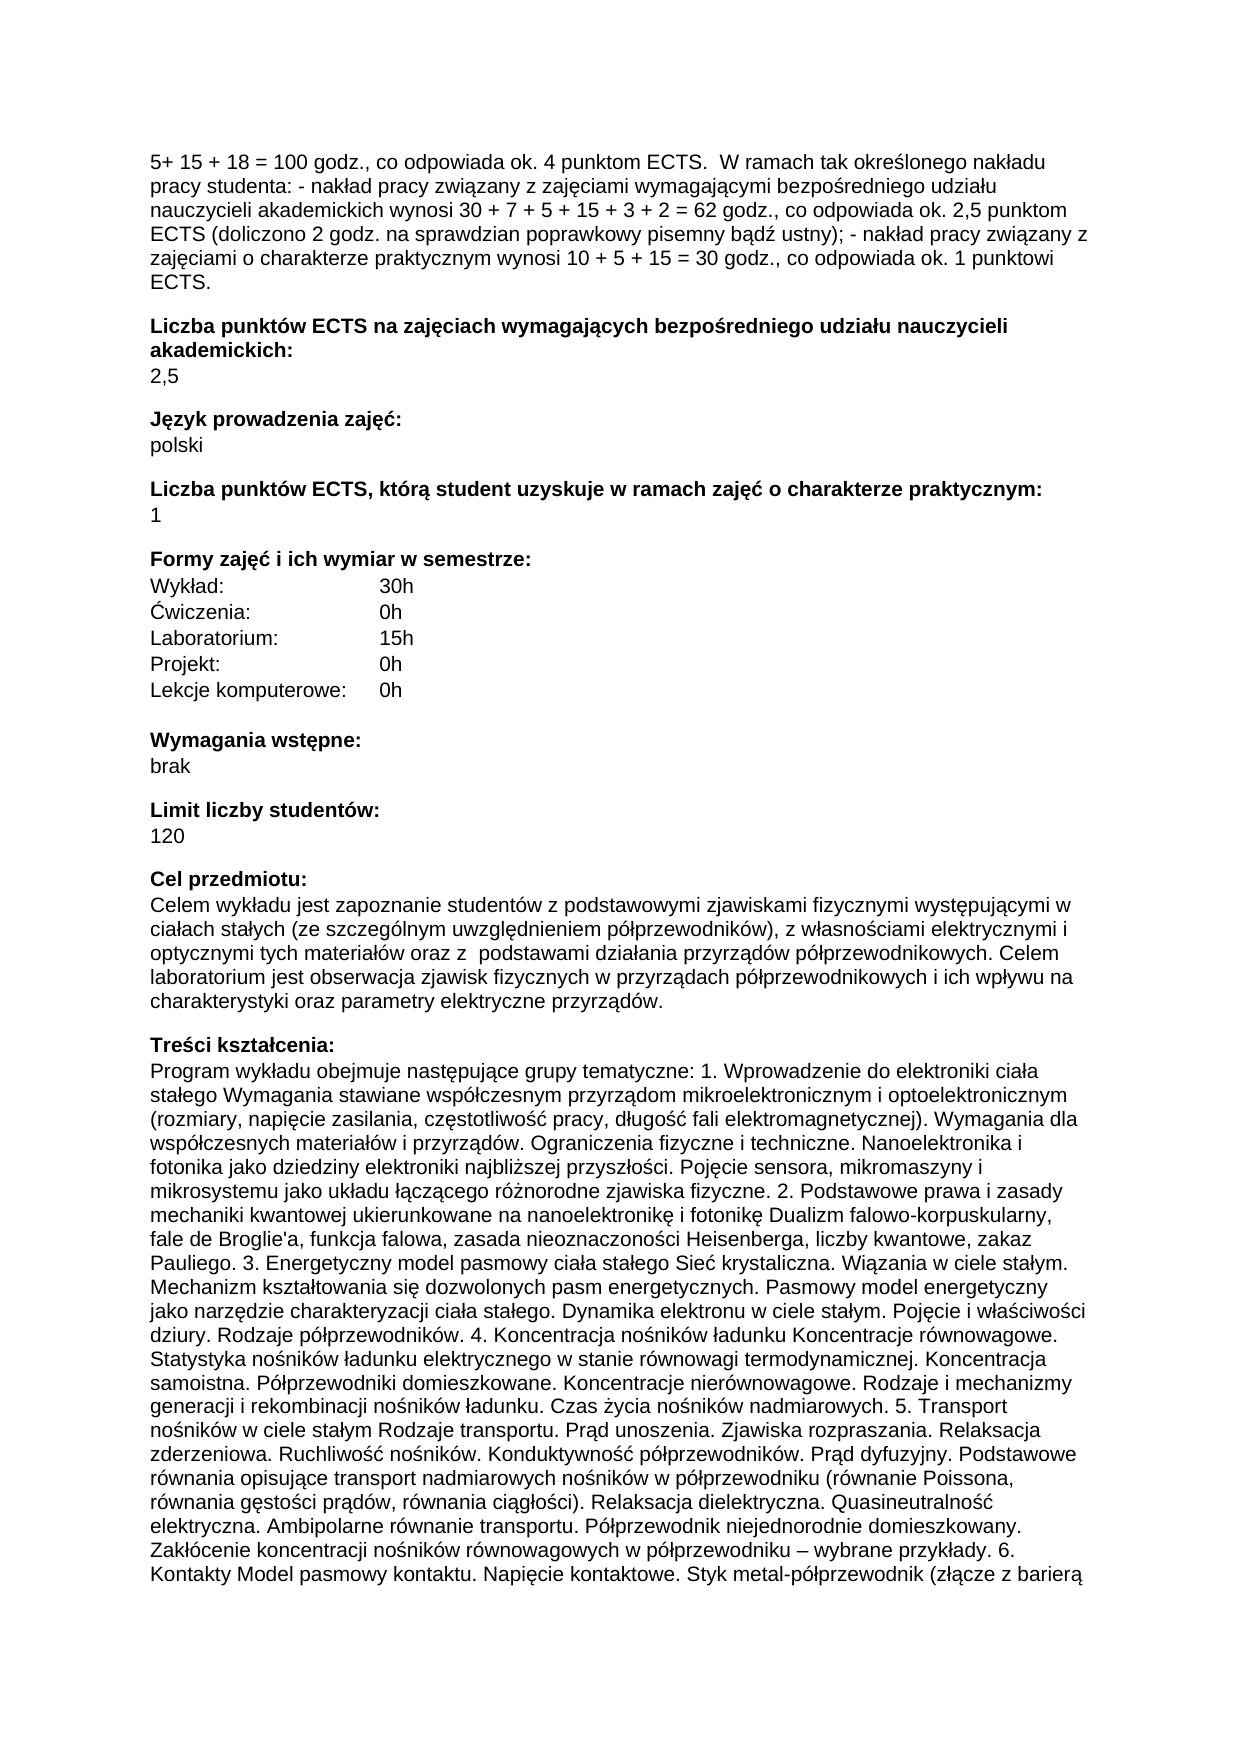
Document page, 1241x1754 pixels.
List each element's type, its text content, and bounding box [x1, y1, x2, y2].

table_cell Ćwiczenia: [140, 600, 367, 624]
table_cell Projekt: [140, 652, 367, 676]
text Cel przedmiotu: [150, 867, 1090, 891]
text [150, 150, 1090, 294]
table_cell 0h [369, 650, 597, 676]
table_cell Laboratorium: [140, 626, 367, 650]
table_cell 0h [369, 598, 597, 624]
table_header 30h [369, 573, 597, 598]
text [150, 1059, 1090, 1586]
text Liczba punktów ECTS na zajęciach wymagających bezpośredniego udziału nauczycieli akademickich: [150, 313, 1090, 361]
text 2,5 [150, 363, 1090, 387]
text Treści kształcenia: [150, 1033, 1090, 1057]
text Liczba punktów ECTS, którą student uzyskuje w ramach zajęć o charakterze praktycznym: [150, 477, 1090, 501]
table_cell 15h [369, 624, 597, 650]
table_cell Lekcje komputerowe: [140, 678, 367, 702]
text polski [150, 433, 1090, 457]
text Limit liczby studentów: [150, 797, 1090, 821]
text Celem wykładu jest zapoznanie studentów z podstawowymi zjawiskami fizycznymi występującymi w ciałach stałych (ze szczególnym uwzględnieniem półprzewodników), z własnościami elektrycznymi i optycznymi tych materiałów oraz z podstawami działania przyrządów półprzewodnikowych. Celem laboratorium jest obserwacja zjawisk fizycznych w przyrządach półprzewodnikowych i ich wpływu na charakterystyki oraz parametry elektryczne przyrządów. [150, 893, 1090, 1013]
table_cell 0h [369, 676, 597, 702]
table_header Wykład: [140, 573, 368, 598]
text Formy zajęć i ich wymiar w semestrze: [150, 547, 1090, 571]
text Wymagania wstępne: [150, 728, 1090, 752]
text 1 [150, 503, 1090, 527]
text Język prowadzenia zajęć: [150, 407, 1090, 431]
text 120 [150, 823, 1090, 847]
text brak [150, 754, 1090, 778]
